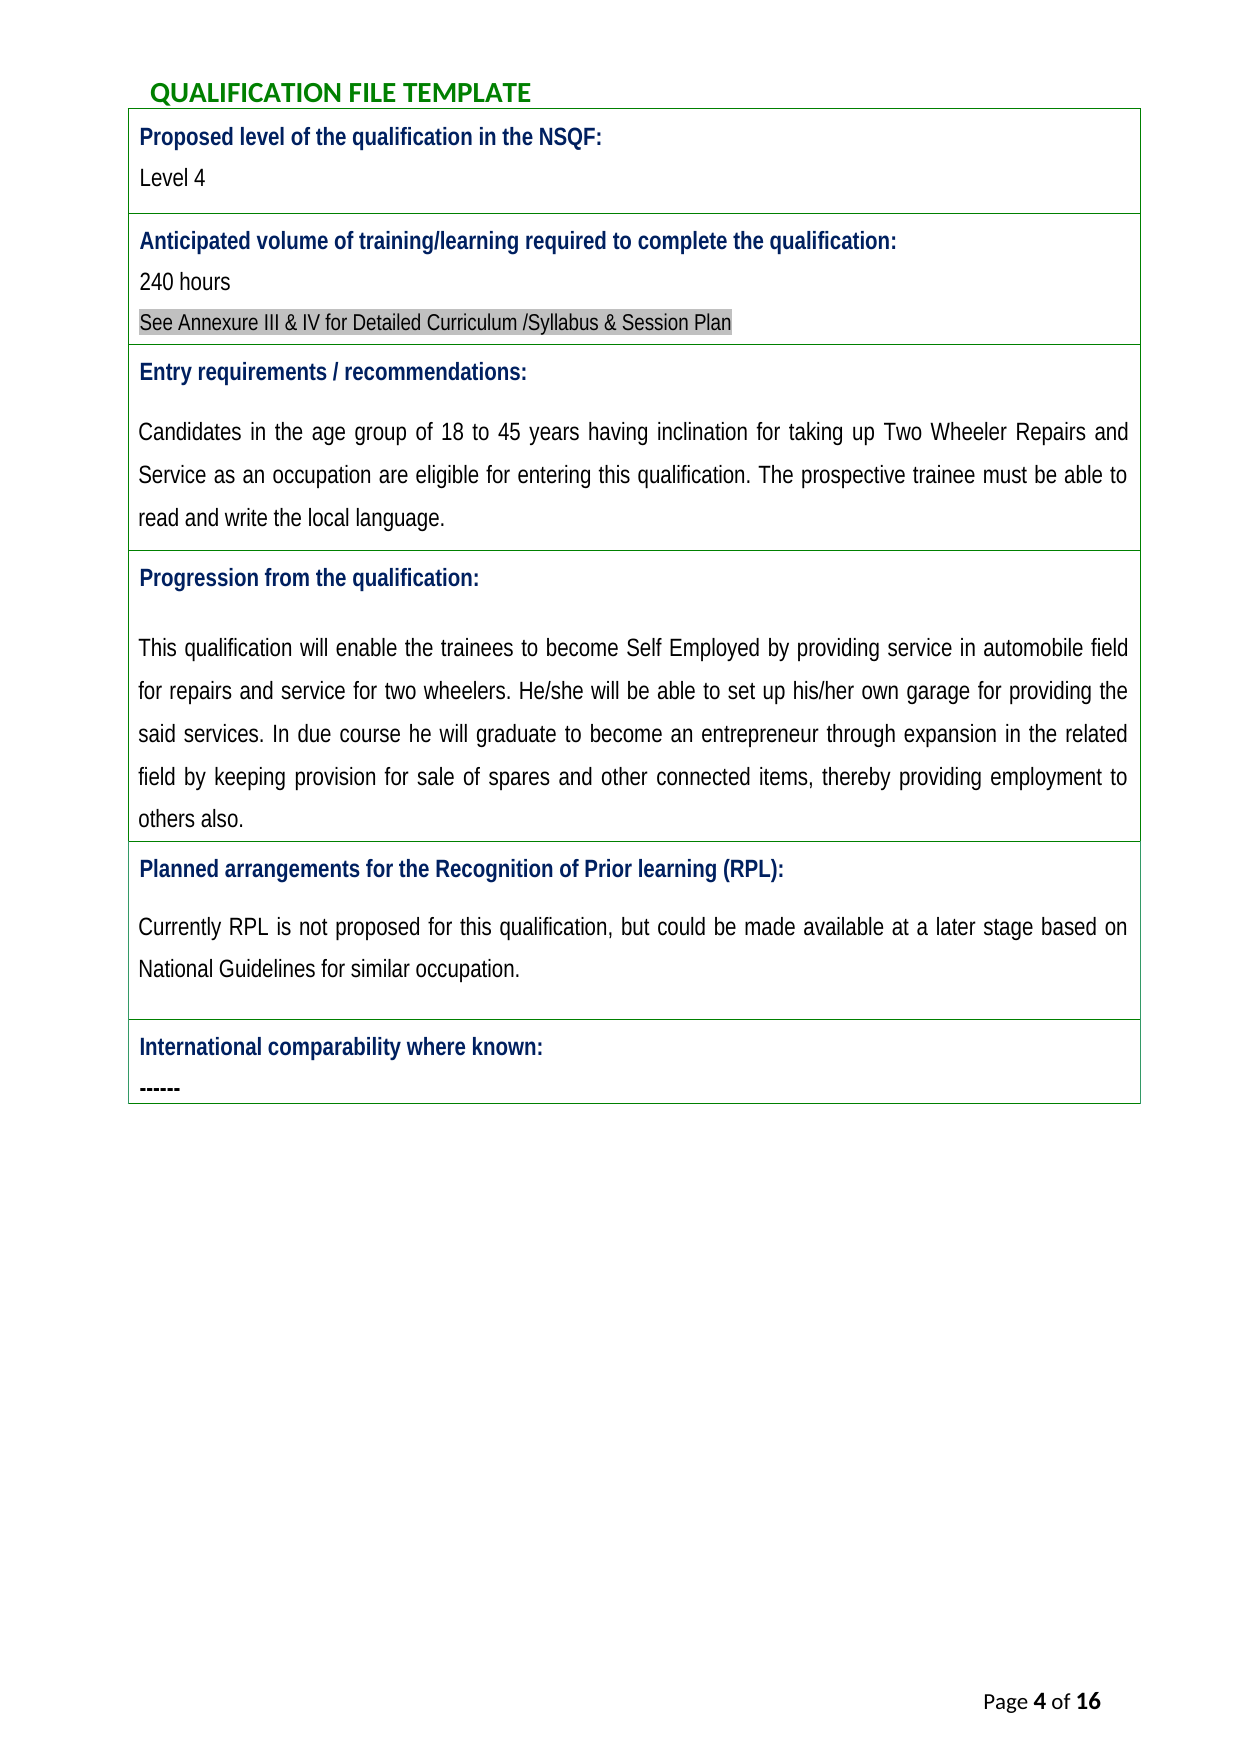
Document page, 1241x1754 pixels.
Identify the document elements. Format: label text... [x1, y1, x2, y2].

table_cell Entry requirements / recommendations: Candidates in the age group of 18 to 45 years having inclination for taking up Two Wheeler Repairs and Service as an occupation are eligible for entering this qualification. The prospective trainee must be able to read and write the local language. [129, 345, 1140, 549]
table_cell Anticipated volume of training/learning required to complete the qualification: 240 hours See Annexure III & IV for Detailed Curriculum /Syllabus & Session Plan [129, 214, 1140, 344]
table_cell International comparability where known: ------ [129, 1020, 1140, 1103]
table_cell Progression from the qualification: This qualification will enable the trainees to become Self Employed by providing service in automobile field for repairs and service for two wheelers. He/she will be able to set up his/her own garage for providing the said services. In due course he will graduate to become an entrepreneur through expansion in the related field by keeping provision for sale of spares and other connected items, thereby providing employment to others also. [129, 551, 1140, 841]
table_header Proposed level of the qualification in the NSQF: Level 4 [129, 109, 1140, 213]
table_cell Planned arrangements for the Recognition of Prior learning (RPL): Currently RPL is not proposed for this qualification, but could be made available at a later stage based on National Guidelines for similar occupation. [129, 842, 1140, 1018]
